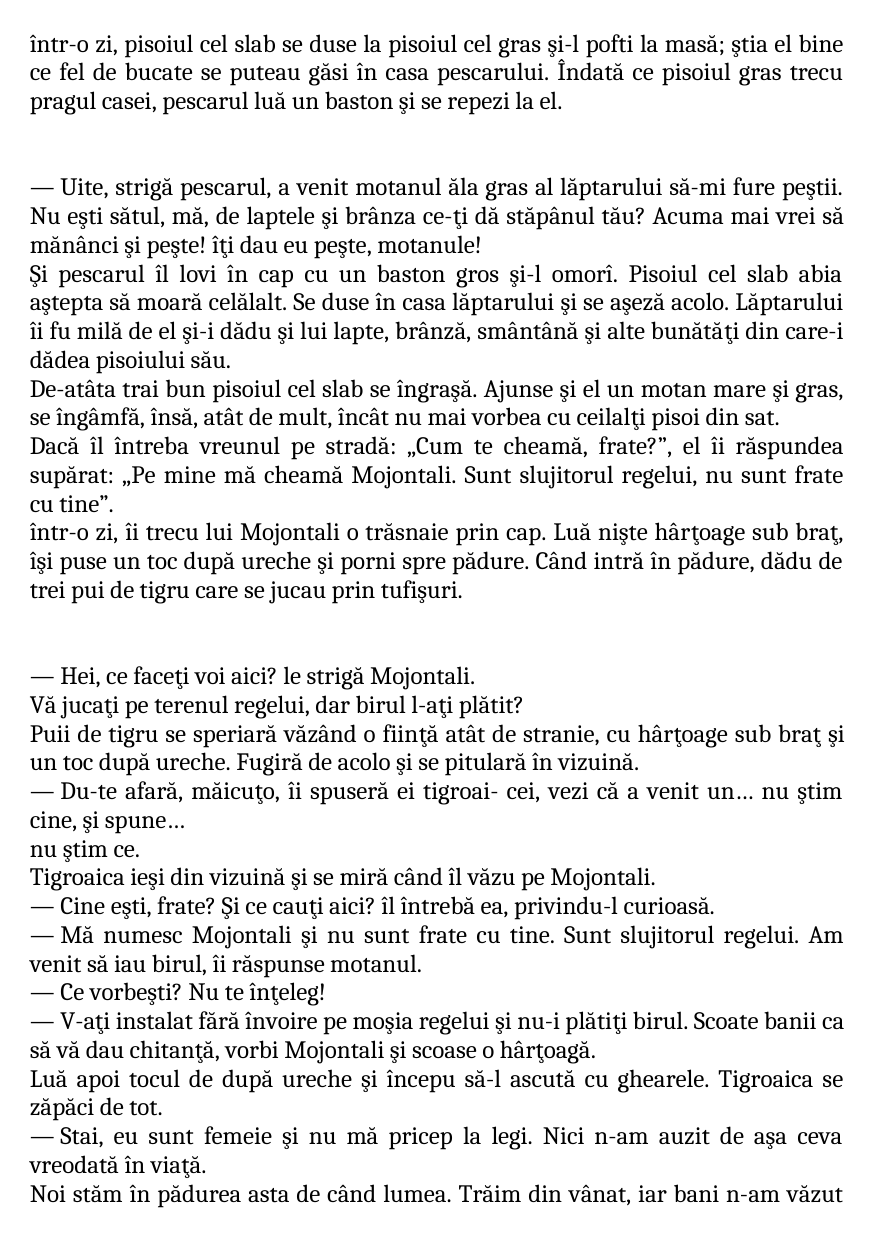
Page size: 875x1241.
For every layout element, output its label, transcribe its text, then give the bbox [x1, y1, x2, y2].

text Luă apoi tocul de după ureche şi începu să-l ascută cu ghearele. Tigroaica se zăpăci de tot. [29, 1064, 844, 1122]
text — Mă numesc Mojontali şi nu sunt frate cu tine. Sunt slujitorul regelui. Am venit să iau birul, îi răspunse motanul. [29, 921, 844, 978]
text — Cine eşti, frate? Şi ce cauţi aici? îl întrebă ea, privindu-l curioasă. [29, 892, 844, 921]
text Dacă îl întreba vreunul pe stradă: „Cum te cheamă, frate?”, el îi răspundea supărat: „Pe mine mă cheamă Mojontali. Sunt slujitorul regelui, nu sunt frate cu tine”. [29, 432, 844, 518]
text De-atâta trai bun pisoiul cel slab se îngraşă. Ajunse şi el un motan mare şi gras, se îngâmfă, însă, atât de mult, încât nu mai vorbea cu ceilalţi pisoi din sat. [29, 374, 844, 432]
text — Ce vorbeşti? Nu te înţeleg! [29, 978, 844, 1007]
text — Du-te afară, măicuţo, îi spuseră ei tigroai- cei, vezi că a venit un… nu ştim cine, şi spune… nu ştim ce. [29, 777, 844, 863]
text într-o zi, pisoiul cel slab se duse la pisoiul cel gras şi-l pofti la masă; ştia el bine ce fel de bucate se puteau găsi în casa pescarului. Îndată ce pisoiul gras trecu pragul casei, pescarul luă un baston şi se repezi la el. [29, 29, 844, 116]
text într-o zi, îi trecu lui Mojontali o trăsnaie prin cap. Luă nişte hârţoage sub braţ, îşi puse un toc după ureche şi porni spre pădure. Când intră în pădure, dădu de trei pui de tigru care se jucau prin tufişuri. [29, 518, 844, 604]
text Şi pescarul îl lovi în cap cu un baston gros şi-l omorî. Pisoiul cel slab abia aştepta să moară celălalt. Se duse în casa lăptarului şi se aşeză acolo. Lăptarului îi fu milă de el şi-i dădu şi lui lapte, brânză, smântână şi alte bunătăţi din care-i dădea pisoiului său. [29, 259, 844, 374]
text Tigroaica ieşi din vizuină şi se miră când îl văzu pe Mojontali. [29, 863, 844, 892]
text Puii de tigru se speriară văzând o fiinţă atât de stranie, cu hârţoage sub braţ şi un toc după ureche. Fugiră de acolo şi se pitulară în vizuină. [29, 719, 844, 777]
text — Hei, ce faceţi voi aici? le strigă Mojontali. Vă jucaţi pe terenul regelui, dar birul l-aţi plătit? [29, 662, 844, 719]
text — Uite, strigă pescarul, a venit motanul ăla gras al lăptarului să-mi fure peştii. Nu eşti sătul, mă, de laptele şi brânza ce-ţi dă stăpânul tău? Acuma mai vrei să mănânci şi peşte! îţi dau eu peşte, motanule! [29, 173, 844, 259]
text — V-aţi instalat fără învoire pe moşia regelui şi nu-i plătiţi birul. Scoate banii ca să vă dau chitanţă, vorbi Mojontali şi scoase o hârţoagă. [29, 1007, 844, 1064]
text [29, 1122, 844, 1208]
